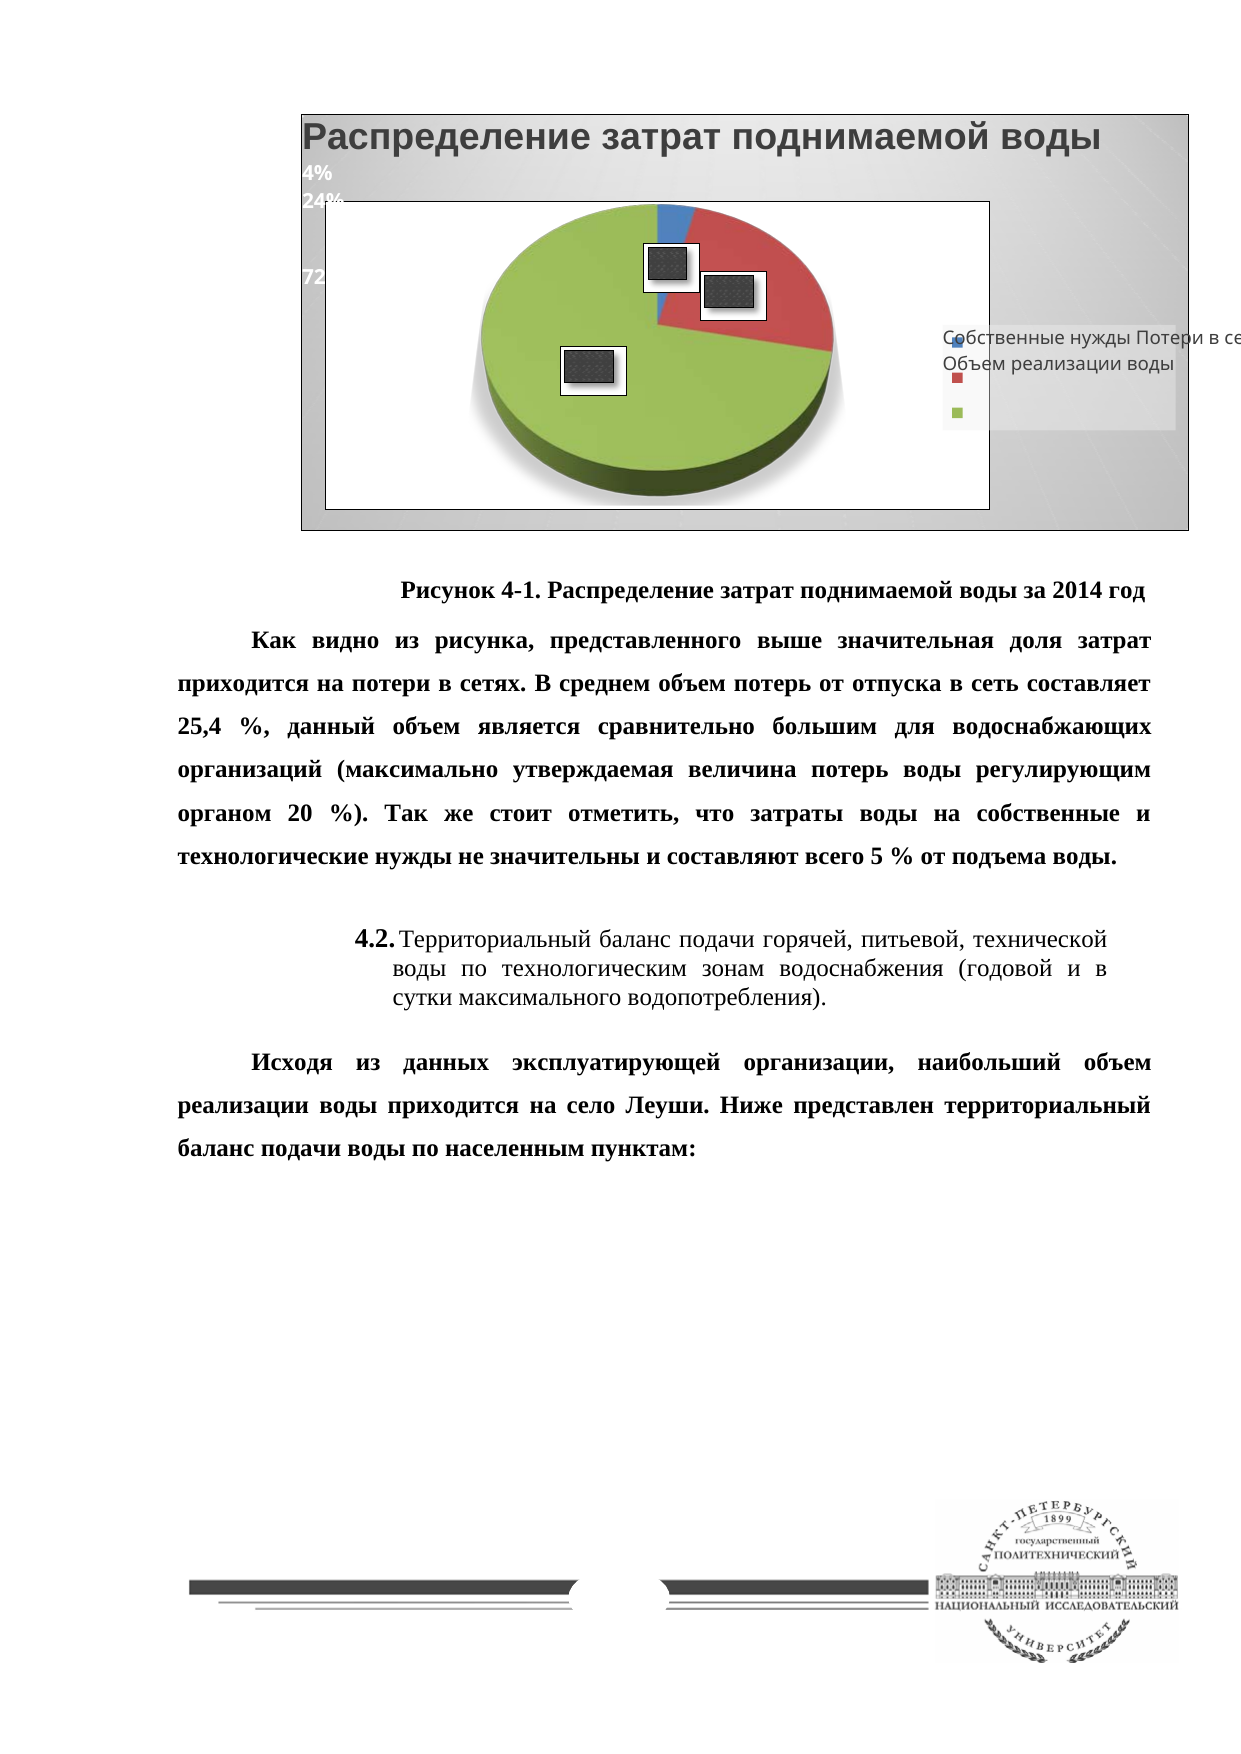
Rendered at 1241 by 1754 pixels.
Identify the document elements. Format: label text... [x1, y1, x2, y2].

subtitle Территориальный баланс подачи горячей, питьевой, технической воды по технологическим зонам водоснабжения (годовой и в сутки максимального водопотребления). [354, 922, 1108, 1011]
text Рисунок 4-1. Распределение затрат поднимаемой воды за 2014 год [305, 576, 1240, 604]
picture [302, 115, 1188, 530]
text Исходя из данных эксплуатирующей организации, наибольший объем реализации воды приходится на село Леуши. Ниже представлен территориальный баланс подачи воды по населенным пунктам: [177, 1047, 1152, 1162]
picture [188, 1499, 1182, 1663]
text Как видно из рисунка, представленного выше значительная доля затрат приходится на потери в сетях. В среднем объем потерь от отпуска в сеть составляет 25,4 %, данный объем является сравнительно большим для водоснабжающих организаций (максимально утверждаемая величина потерь воды регулирующим органом 20 %). Так же стоит отметить, что затраты воды на собственные и технологические нужды не значительны и составляют всего 5 % от подъема воды. [177, 625, 1152, 869]
